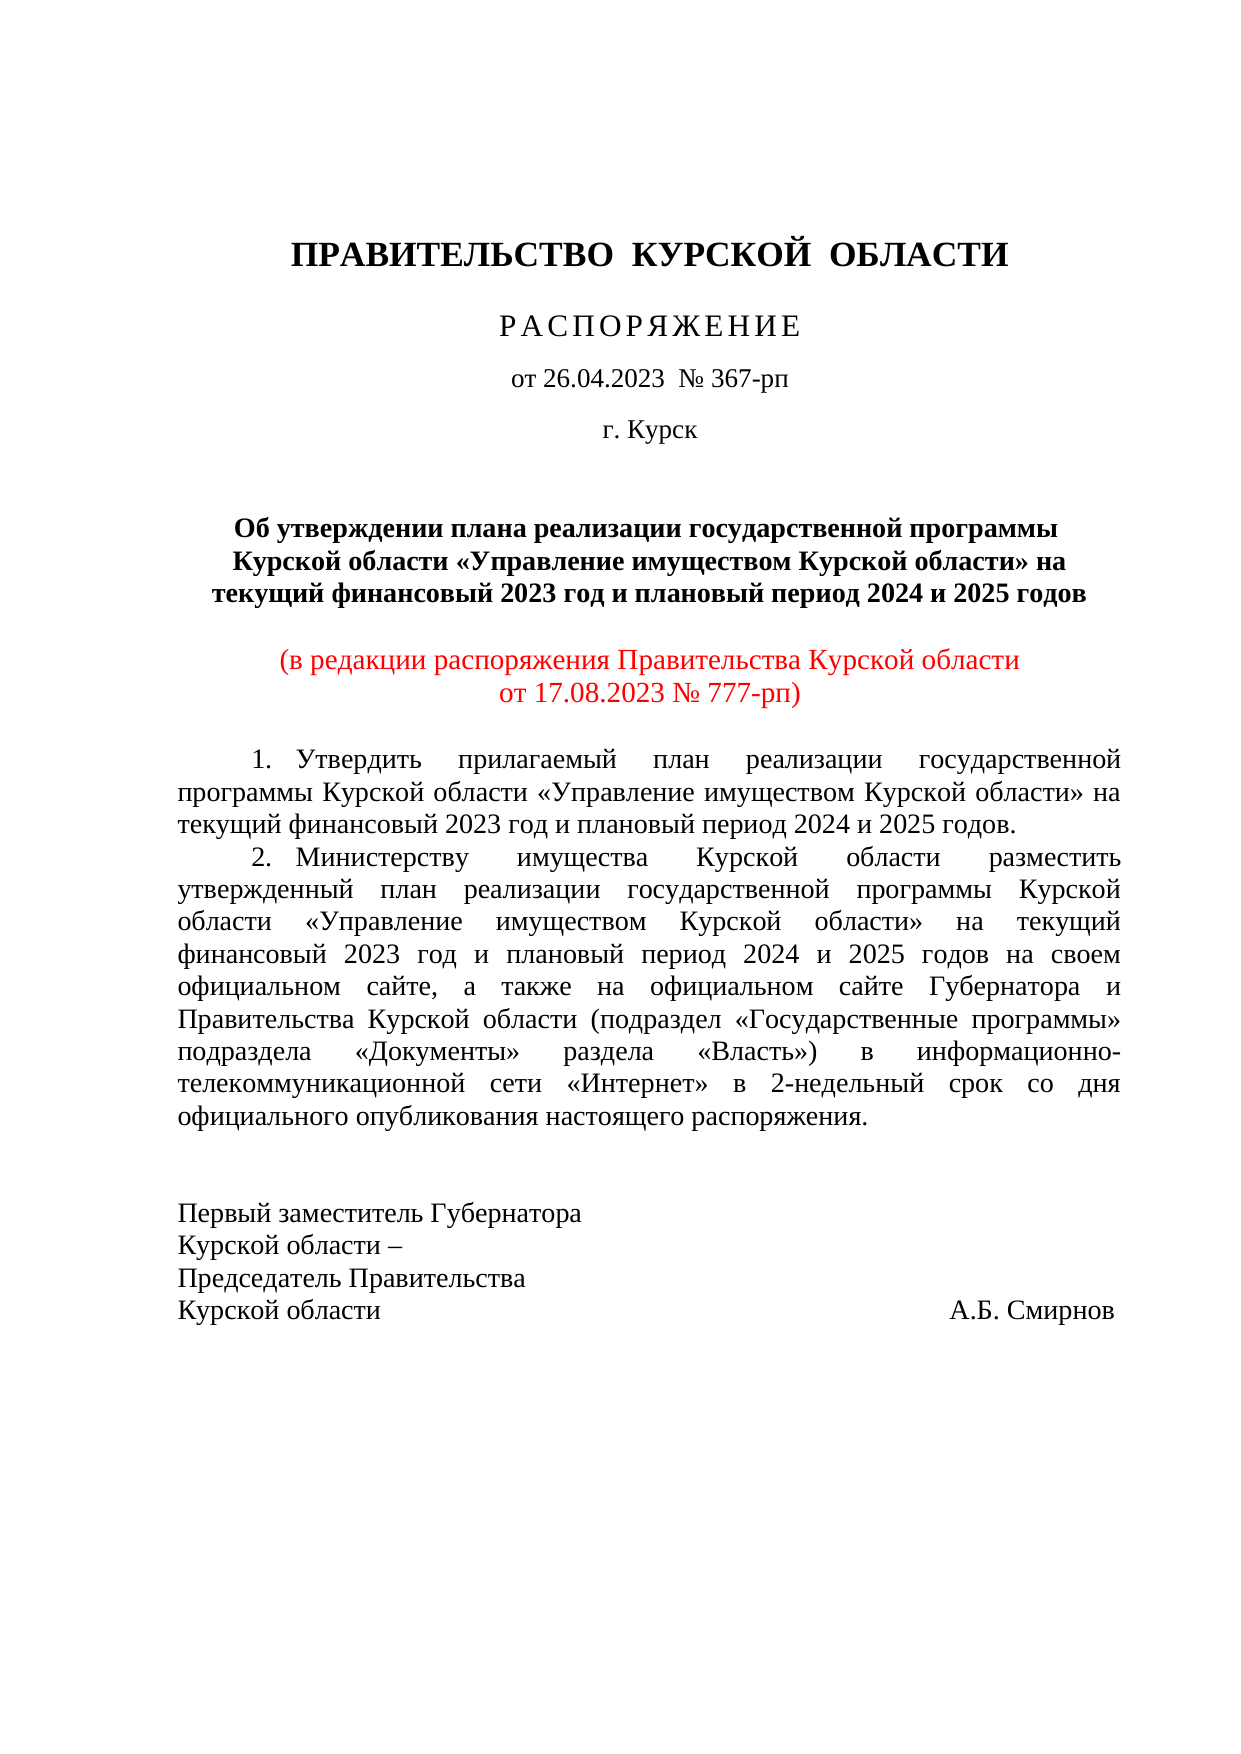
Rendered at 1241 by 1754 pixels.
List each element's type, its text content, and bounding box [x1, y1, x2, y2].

text Первый заместитель Губернатора [177, 1196, 1122, 1228]
text 2. Министерству имущества Курской области разместить утвержденный план реализации государственной программы Курской области «Управление имуществом Курской области» на текущий финансовый 2023 год и плановый период 2024 и 2025 годов на своем официальном сайте, а также на официальном сайте Губернатора и Правительства Курской области (подраздел «Государственные программы» подраздела «Документы» раздела «Власть») в информационно-телекоммуникационной сети «Интернет» в 2-недельный срок со дня официального опубликования настоящего распоряжения. [177, 840, 1122, 1131]
text от 26.04.2023 № 367-рп [177, 363, 1122, 394]
text 1. Утвердить прилагаемый план реализации государственной программы Курской области «Управление имуществом Курской области» на текущий финансовый 2023 год и плановый период 2024 и 2025 годов. [177, 742, 1122, 840]
title (в редакции распоряжения Правительства Курской области [177, 642, 1122, 675]
text Председатель Правительства [177, 1261, 1122, 1293]
text РАСПОРЯЖЕНИЕ [177, 307, 1122, 343]
title Об утверждении плана реализации государственной программы Курской области «Управление имуществом Курской области» на текущий финансовый 2023 год и плановый период 2024 и 2025 годов [177, 511, 1122, 608]
text Курской области – [177, 1228, 1122, 1261]
text Курской области А.Б. Смирнов [177, 1293, 1122, 1326]
title от 17.08.2023 № 777-рп) [177, 675, 1122, 709]
text г. Курск [177, 413, 1122, 444]
text ПРАВИТЕЛЬСТВО КУРСКОЙ ОБЛАСТИ [177, 233, 1122, 274]
